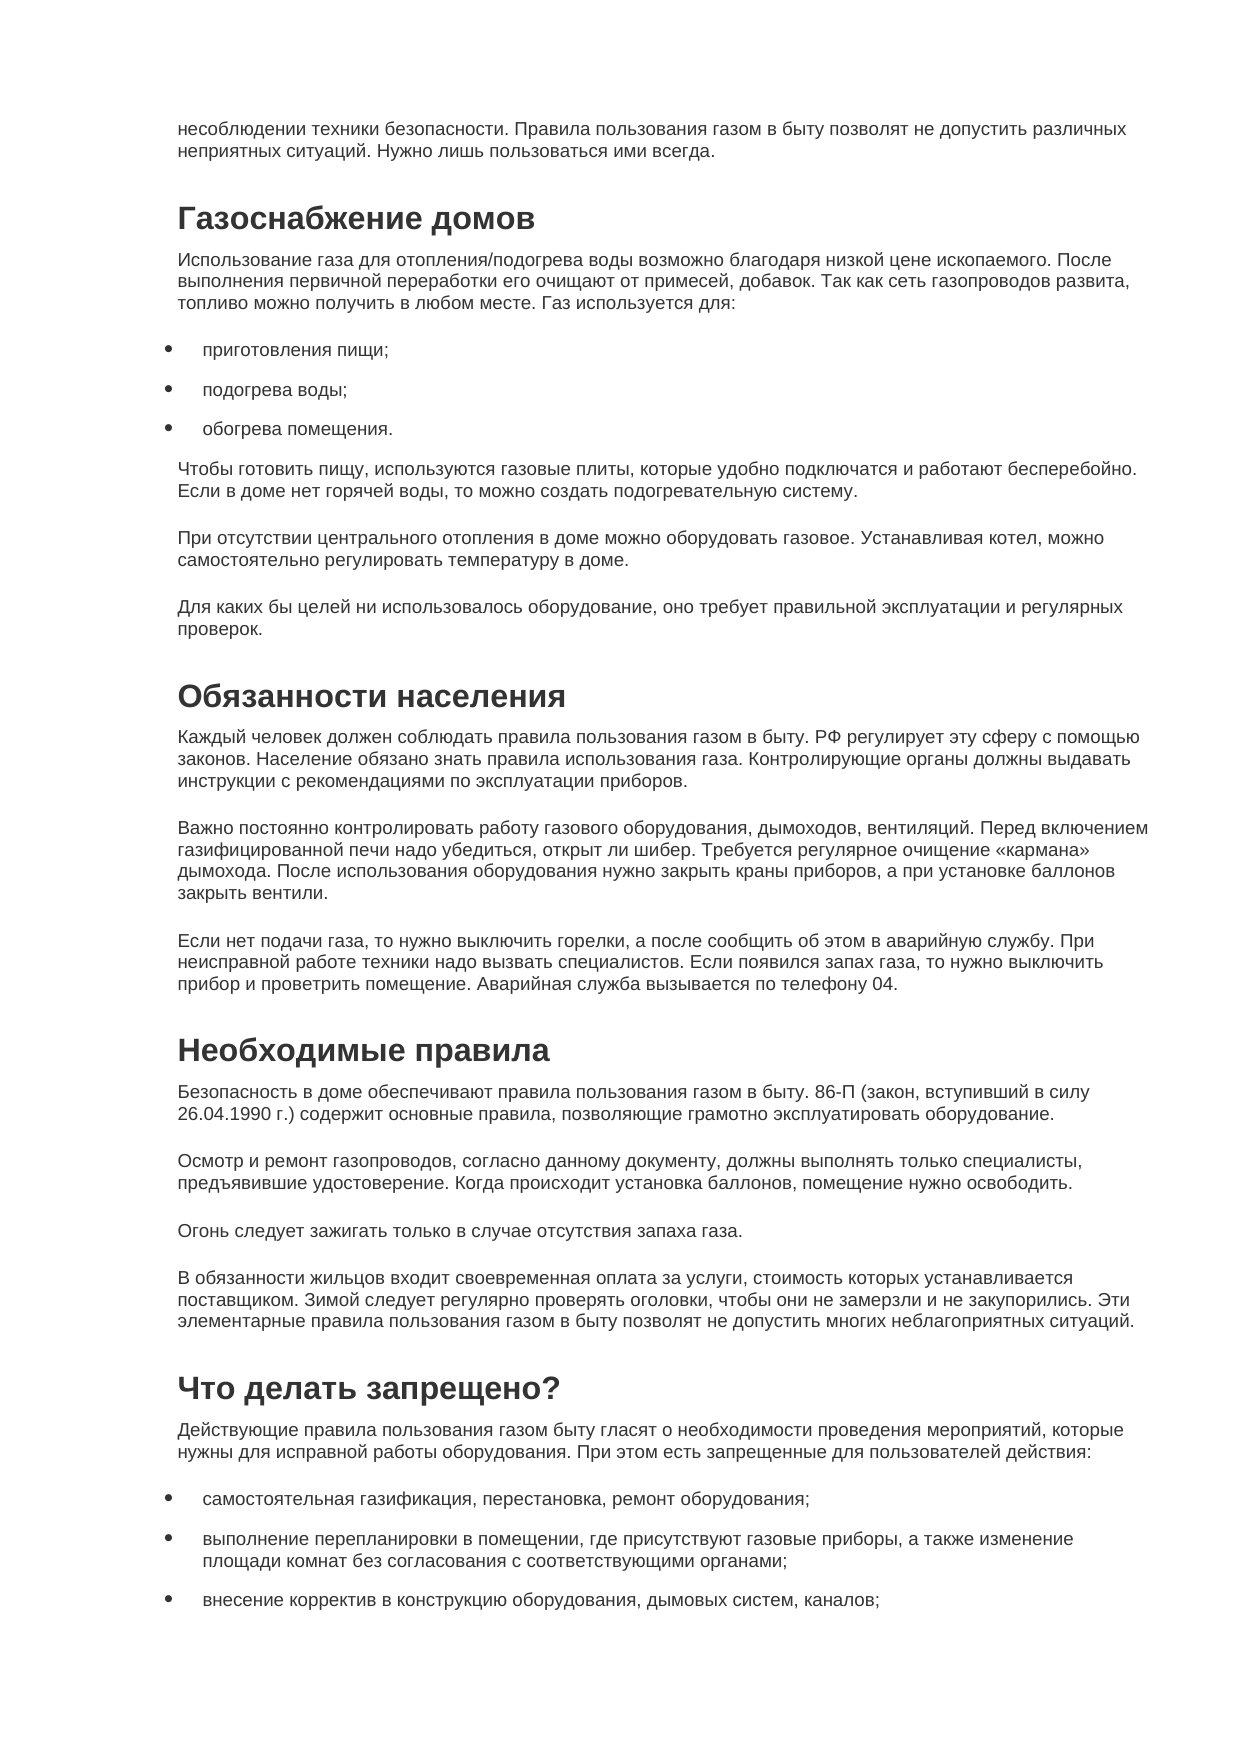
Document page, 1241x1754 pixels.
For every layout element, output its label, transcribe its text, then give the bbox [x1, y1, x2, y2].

text Каждый человек должен соблюдать правила пользования газом в быту. РФ регулирует эту сферу с помощью законов. Население обязано знать правила использования газа. Контролирующие органы должны выдавать инструкции с рекомендациями по эксплуатации приборов. [177, 726, 1152, 791]
text Для каких бы целей ни использовалось оборудование, оно требует правильной эксплуатации и регулярных проверок. [177, 596, 1152, 639]
text Огонь следует зажигать только в случае отсутствия запаха газа. [177, 1219, 1152, 1241]
text Осмотр и ремонт газопроводов, согласно данному документу, должны выполнять только специалисты, предъявившие удостоверение. Когда происходит установка баллонов, помещение нужно освободить. [177, 1150, 1152, 1193]
text Важно постоянно контролировать работу газового оборудования, дымоходов, вентиляций. Перед включением газифицированной печи надо убедиться, открыт ли шибер. Требуется регулярное очищение «кармана» дымохода. После использования оборудования нужно закрыть краны приборов, а при установке баллонов закрыть вентили. [177, 817, 1152, 903]
list приготовления пищи; [165, 339, 1152, 361]
text При отсутствии центрального отопления в доме можно оборудовать газовое. Устанавливая котел, можно самостоятельно регулировать температуру в доме. [177, 527, 1152, 570]
text Обязанности населения [177, 677, 1152, 714]
text Использование газа для отопления/подогрева воды возможно благодаря низкой цене ископаемого. После выполнения первичной переработки его очищают от примесей, добавок. Так как сеть газопроводов развита, топливо можно получить в любом месте. Газ используется для: [177, 248, 1152, 313]
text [177, 118, 1152, 161]
list самостоятельная газификация, перестановка, ремонт оборудования; [165, 1488, 1152, 1510]
text Чтобы готовить пищу, используются газовые плиты, которые удобно подключатся и работают бесперебойно. Если в доме нет горячей воды, то можно создать подогревательную систему. [177, 458, 1152, 501]
list подогрева воды; [165, 379, 1152, 401]
list выполнение перепланировки в помещении, где присутствуют газовые приборы, а также изменение площади комнат без согласования с соответствующими органами; [165, 1528, 1152, 1571]
text Если нет подачи газа, то нужно выключить горелки, а после сообщить об этом в аварийную службу. При неисправной работе техники надо вызвать специалистов. Если появился запах газа, то нужно выключить прибор и проветрить помещение. Аварийная служба вызывается по телефону 04. [177, 929, 1152, 994]
list обогрева помещения. [165, 418, 1152, 440]
text Безопасность в доме обеспечивают правила пользования газом в быту. 86-П (закон, вступивший в силу 26.04.1990 г.) содержит основные правила, позволяющие грамотно эксплуатировать оборудование. [177, 1081, 1152, 1124]
text Необходимые правила [177, 1032, 1152, 1069]
text В обязанности жильцов входит своевременная оплата за услуги, стоимость которых устанавливается поставщиком. Зимой следует регулярно проверять оголовки, чтобы они не замерзли и не закупорились. Эти элементарные правила пользования газом в быту позволят не допустить многих неблагоприятных ситуаций. [177, 1267, 1152, 1332]
text Действующие правила пользования газом быту гласят о необходимости проведения мероприятий, которые нужны для исправной работы оборудования. При этом есть запрещенные для пользователей действия: [177, 1419, 1152, 1462]
list внесение корректив в конструкцию оборудования, дымовых систем, каналов; [165, 1589, 1152, 1611]
text Газоснабжение домов [177, 199, 1152, 236]
text Что делать запрещено? [177, 1369, 1152, 1406]
